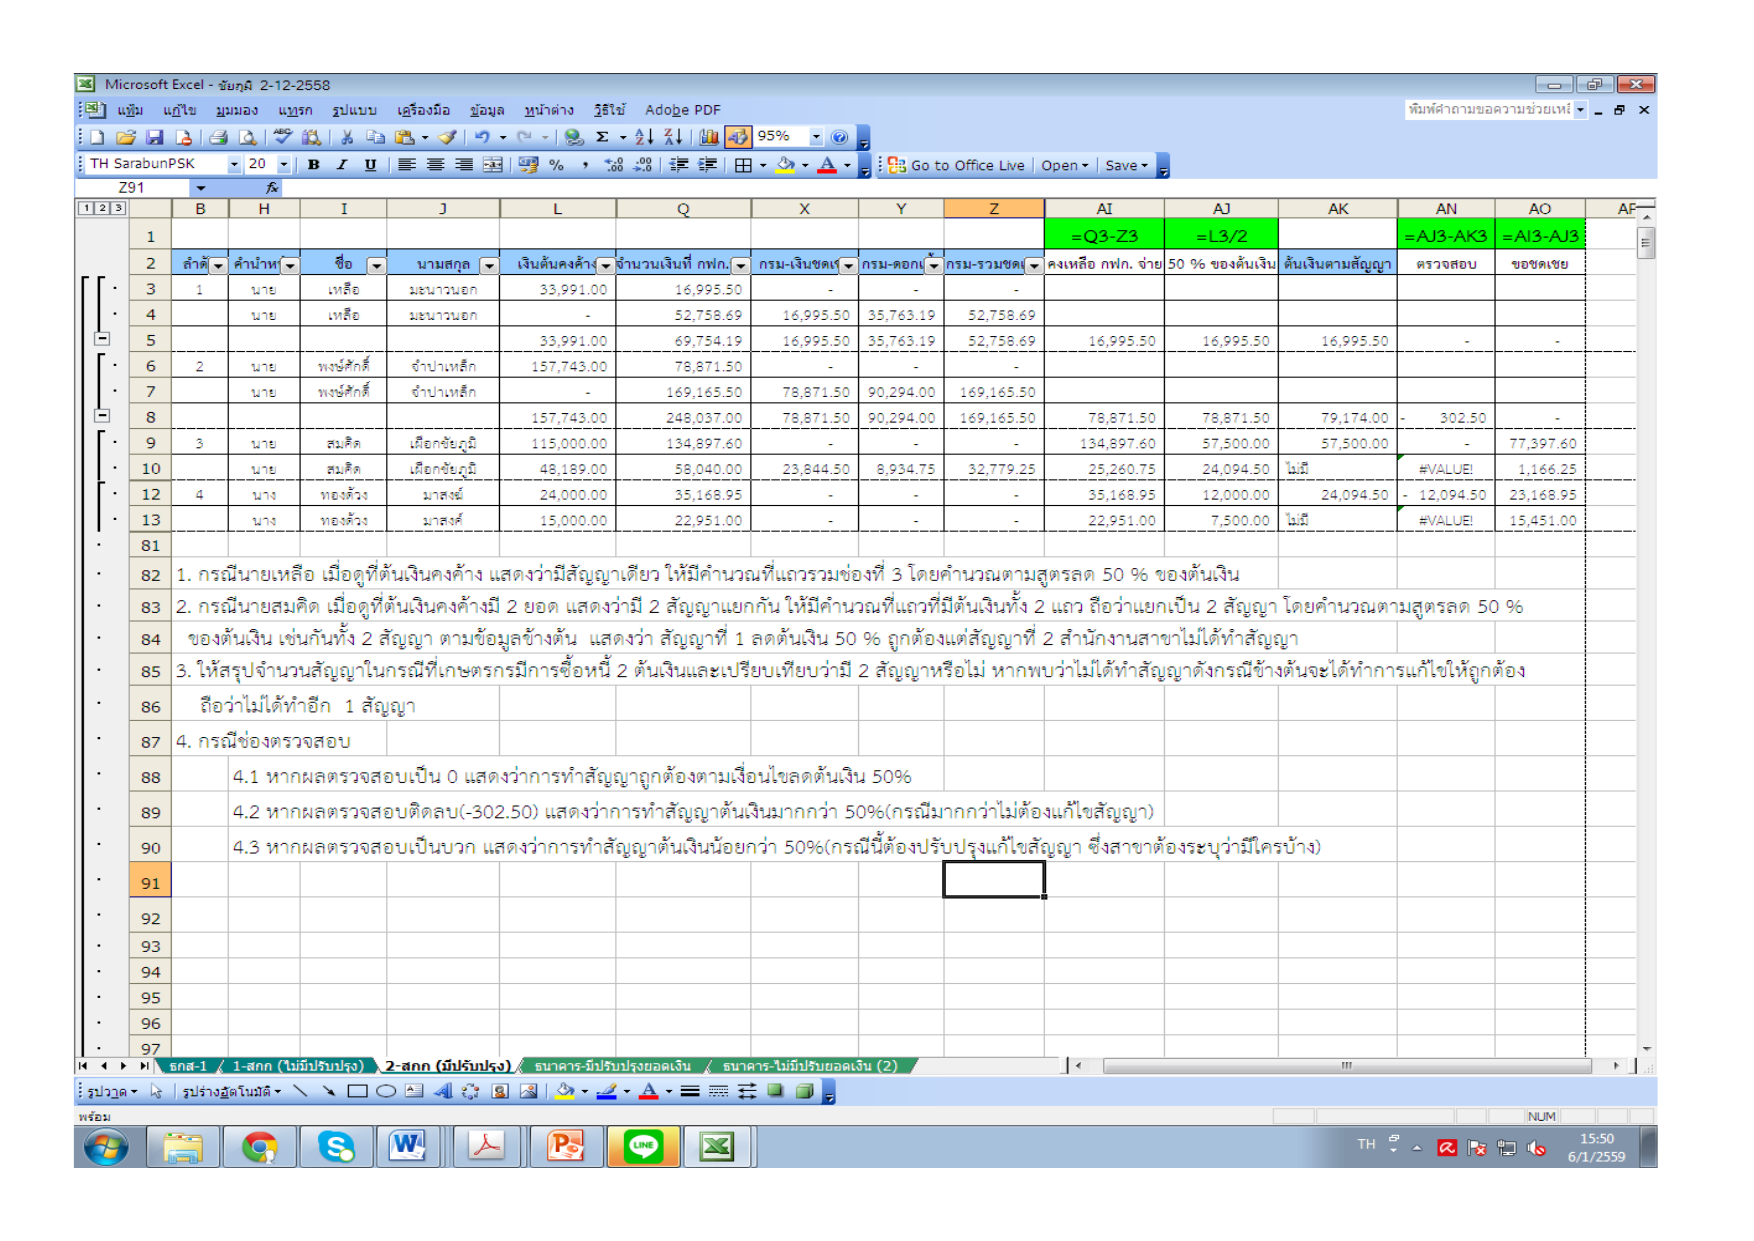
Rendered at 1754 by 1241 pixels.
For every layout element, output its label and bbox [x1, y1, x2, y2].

picture [73, 73, 1658, 1168]
